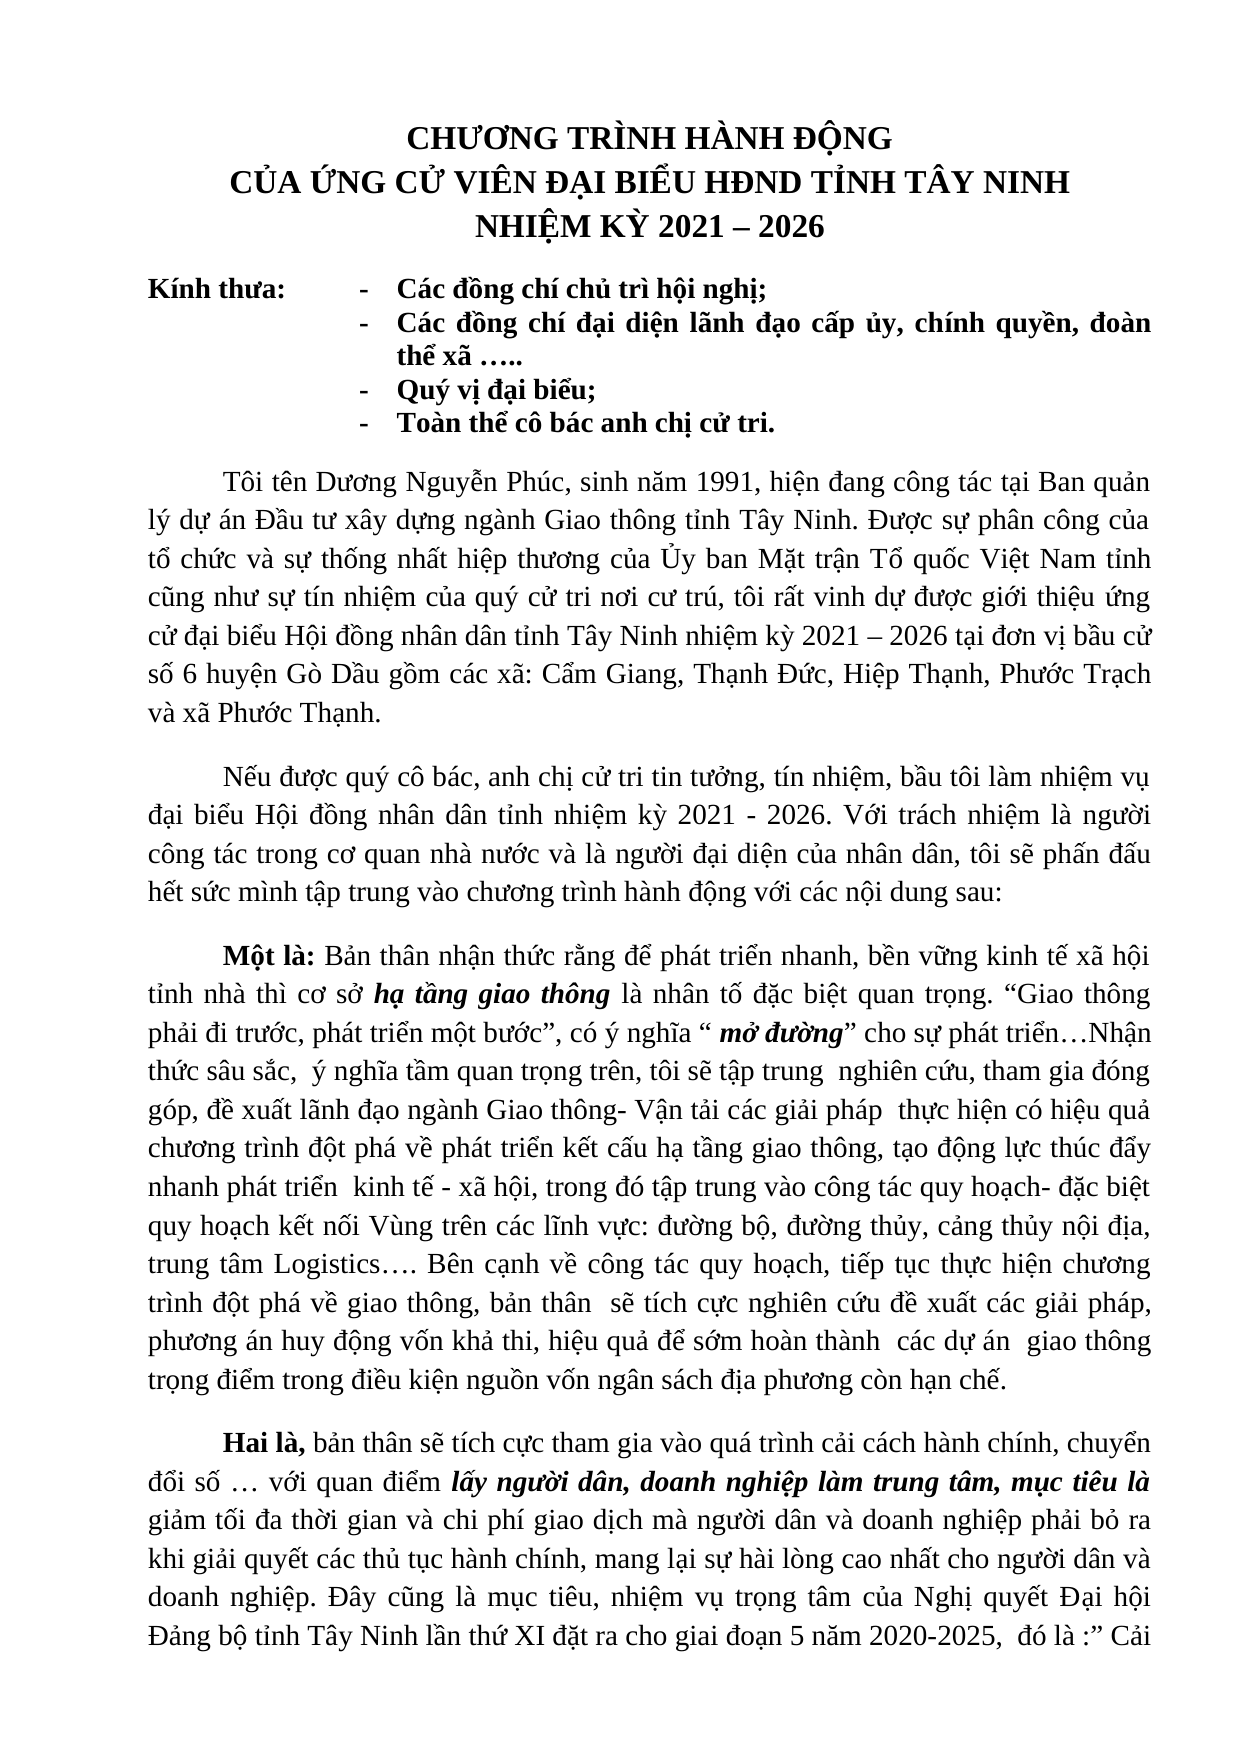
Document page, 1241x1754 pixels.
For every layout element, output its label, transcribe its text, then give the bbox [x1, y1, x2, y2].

text Nếu được quý cô bác, anh chị cử tri tin tưởng, tín nhiệm, bầu tôi làm nhiệm vụ đại biểu Hội đồng nhân dân tỉnh nhiệm kỳ 2021 - 2026. Với trách nhiệm là người công tác trong cơ quan nhà nước và là người đại diện của nhân dân, tôi sẽ phấn đấu hết sức mình tập trung vào chương trình hành động với các nội dung sau: [148, 759, 1152, 908]
text NHIỆM KỲ 2021 – 2026 [148, 206, 1152, 244]
text CHƯƠNG TRÌNH HÀNH ĐỘNG [148, 118, 1152, 156]
text CỦA ỨNG CỬ VIÊN ĐẠI BIỂU HĐND TỈNH TÂY NINH [148, 162, 1152, 201]
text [148, 1425, 1152, 1652]
table_header Các đồng chí chủ trì hội nghị; Các đồng chí đại diện lãnh đạo cấp ủy, chính quyền, đoàn thể xã ….. Quý vị đại biểu; Toàn thể cô bác anh chị cử tri. [310, 271, 1163, 439]
table_header Kính thưa: [136, 271, 310, 439]
text Một là: Bản thân nhận thức rằng để phát triển nhanh, bền vững kinh tế xã hội tỉnh nhà thì cơ sở hạ tầng giao thông là nhân tố đặc biệt quan trọng. “Giao thông phải đi trước, phát triển một bước”, có ý nghĩa “ mở đường” cho sự phát triển…Nhận thức sâu sắc, ý nghĩa tầm quan trọng trên, tôi sẽ tập trung nghiên cứu, tham gia đóng góp, đề xuất lãnh đạo ngành Giao thông- Vận tải các giải pháp thực hiện có hiệu quả chương trình đột phá về phát triển kết cấu hạ tầng giao thông, tạo động lực thúc đẩy nhanh phát triển kinh tế - xã hội, trong đó tập trung vào công tác quy hoạch- đặc biệt quy hoạch kết nối Vùng trên các lĩnh vực: đường bộ, đường thủy, cảng thủy nội địa, trung tâm Logistics…. Bên cạnh về công tác quy hoạch, tiếp tục thực hiện chương trình đột phá về giao thông, bản thân sẽ tích cực nghiên cứu đề xuất các giải pháp, phương án huy động vốn khả thi, hiệu quả để sớm hoàn thành các dự án giao thông trọng điểm trong điều kiện nguồn vốn ngân sách địa phương còn hạn chế. [148, 938, 1152, 1395]
text Tôi tên Dương Nguyễn Phúc, sinh năm 1991, hiện đang công tác tại Ban quản lý dự án Đầu tư xây dựng ngành Giao thông tỉnh Tây Ninh. Được sự phân công của tổ chức và sự thống nhất hiệp thương của Ủy ban Mặt trận Tổ quốc Việt Nam tỉnh cũng như sự tín nhiệm của quý cử tri nơi cư trú, tôi rất vinh dự được giới thiệu ứng cử đại biểu Hội đồng nhân dân tỉnh Tây Ninh nhiệm kỳ 2021 – 2026 tại đơn vị bầu cử số 6 huyện Gò Dầu gồm các xã: Cẩm Giang, Thạnh Đức, Hiệp Thạnh, Phước Trạch và xã Phước Thạnh. [148, 464, 1152, 729]
